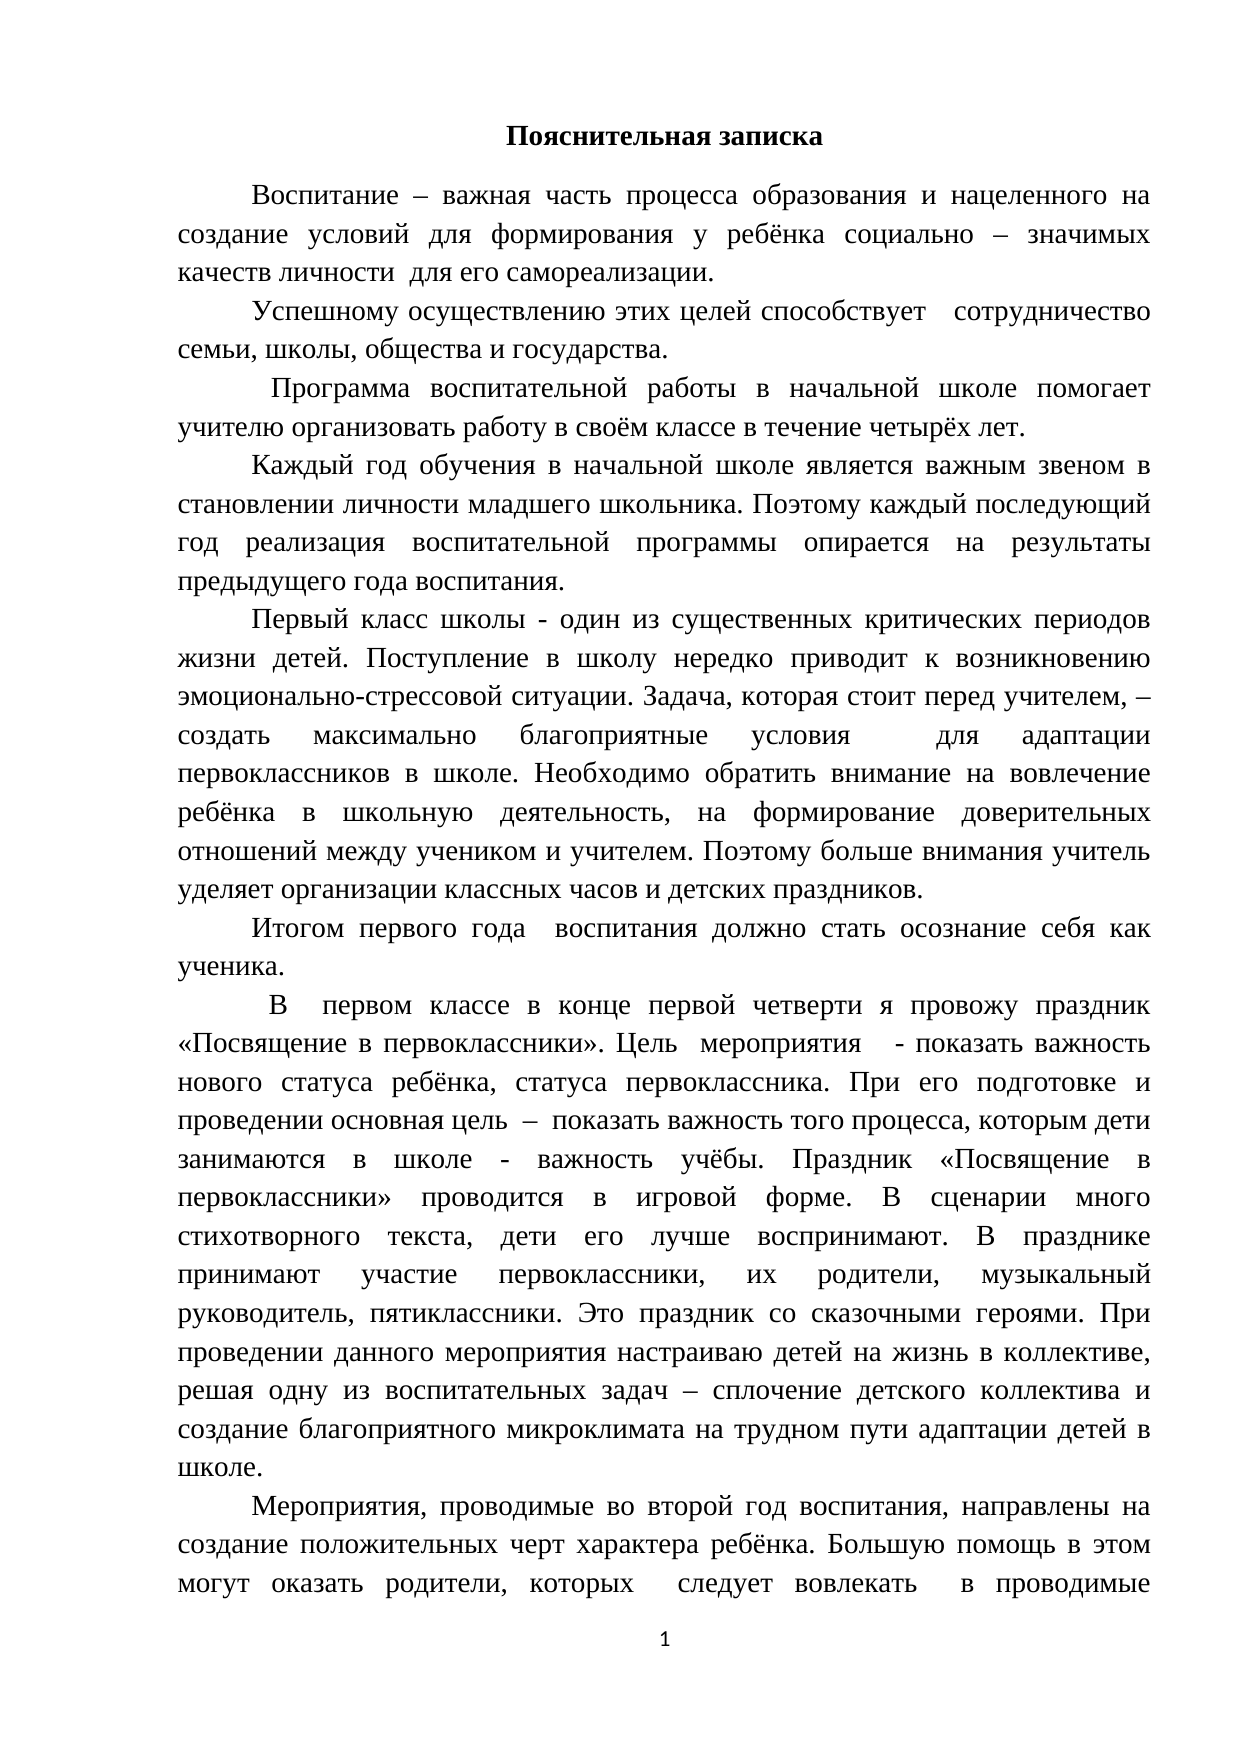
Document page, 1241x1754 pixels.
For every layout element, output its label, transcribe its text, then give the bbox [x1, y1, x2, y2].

text Пояснительная записка [177, 118, 1152, 152]
text В первом классе в конце первой четверти я провожу праздник «Посвящение в первоклассники». Цель мероприятия - показать важность нового статуса ребёнка, статуса первоклассника. При его подготовке и проведении основная цель – показать важность того процесса, которым дети занимаются в школе - важность учёбы. Праздник «Посвящение в первоклассники» проводится в игровой форме. В сценарии много стихотворного текста, дети его лучше воспринимают. В празднике принимают участие первоклассники, их родители, музыкальный руководитель, пятиклассники. Это праздник со сказочными героями. При проведении данного мероприятия настраиваю детей на жизнь в коллективе, решая одну из воспитательных задач – сплочение детского коллектива и создание благоприятного микроклимата на трудном пути адаптации детей в школе. [177, 987, 1152, 1483]
text Воспитание – важная часть процесса образования и нацеленного на создание условий для формирования у ребёнка социально – значимых качеств личности для его самореализации. [177, 177, 1152, 288]
text Итогом первого года воспитания должно стать осознание себя как ученика. [177, 910, 1152, 982]
text Успешному осуществлению этих целей способствует сотрудничество семьи, школы, общества и государства. [177, 293, 1152, 365]
text Каждый год обучения в начальной школе является важным звеном в становлении личности младшего школьника. Поэтому каждый последующий год реализация воспитательной программы опирается на результаты предыдущего года воспитания. [177, 447, 1152, 596]
text Первый класс школы - один из существенных критических периодов жизни детей. Поступление в школу нередко приводит к возникновению эмоционально-стрессовой ситуации. Задача, которая стоит перед учителем, –создать максимально благоприятные условия для адаптации первоклассников в школе. Необходимо обратить внимание на вовлечение ребёнка в школьную деятельность, на формирование доверительных отношений между учеником и учителем. Поэтому больше внимания учитель уделяет организации классных часов и детских праздников. [177, 601, 1152, 905]
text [177, 1488, 1152, 1598]
text Программа воспитательной работы в начальной школе помогает учителю организовать работу в своём классе в течение четырёх лет. [177, 370, 1152, 442]
